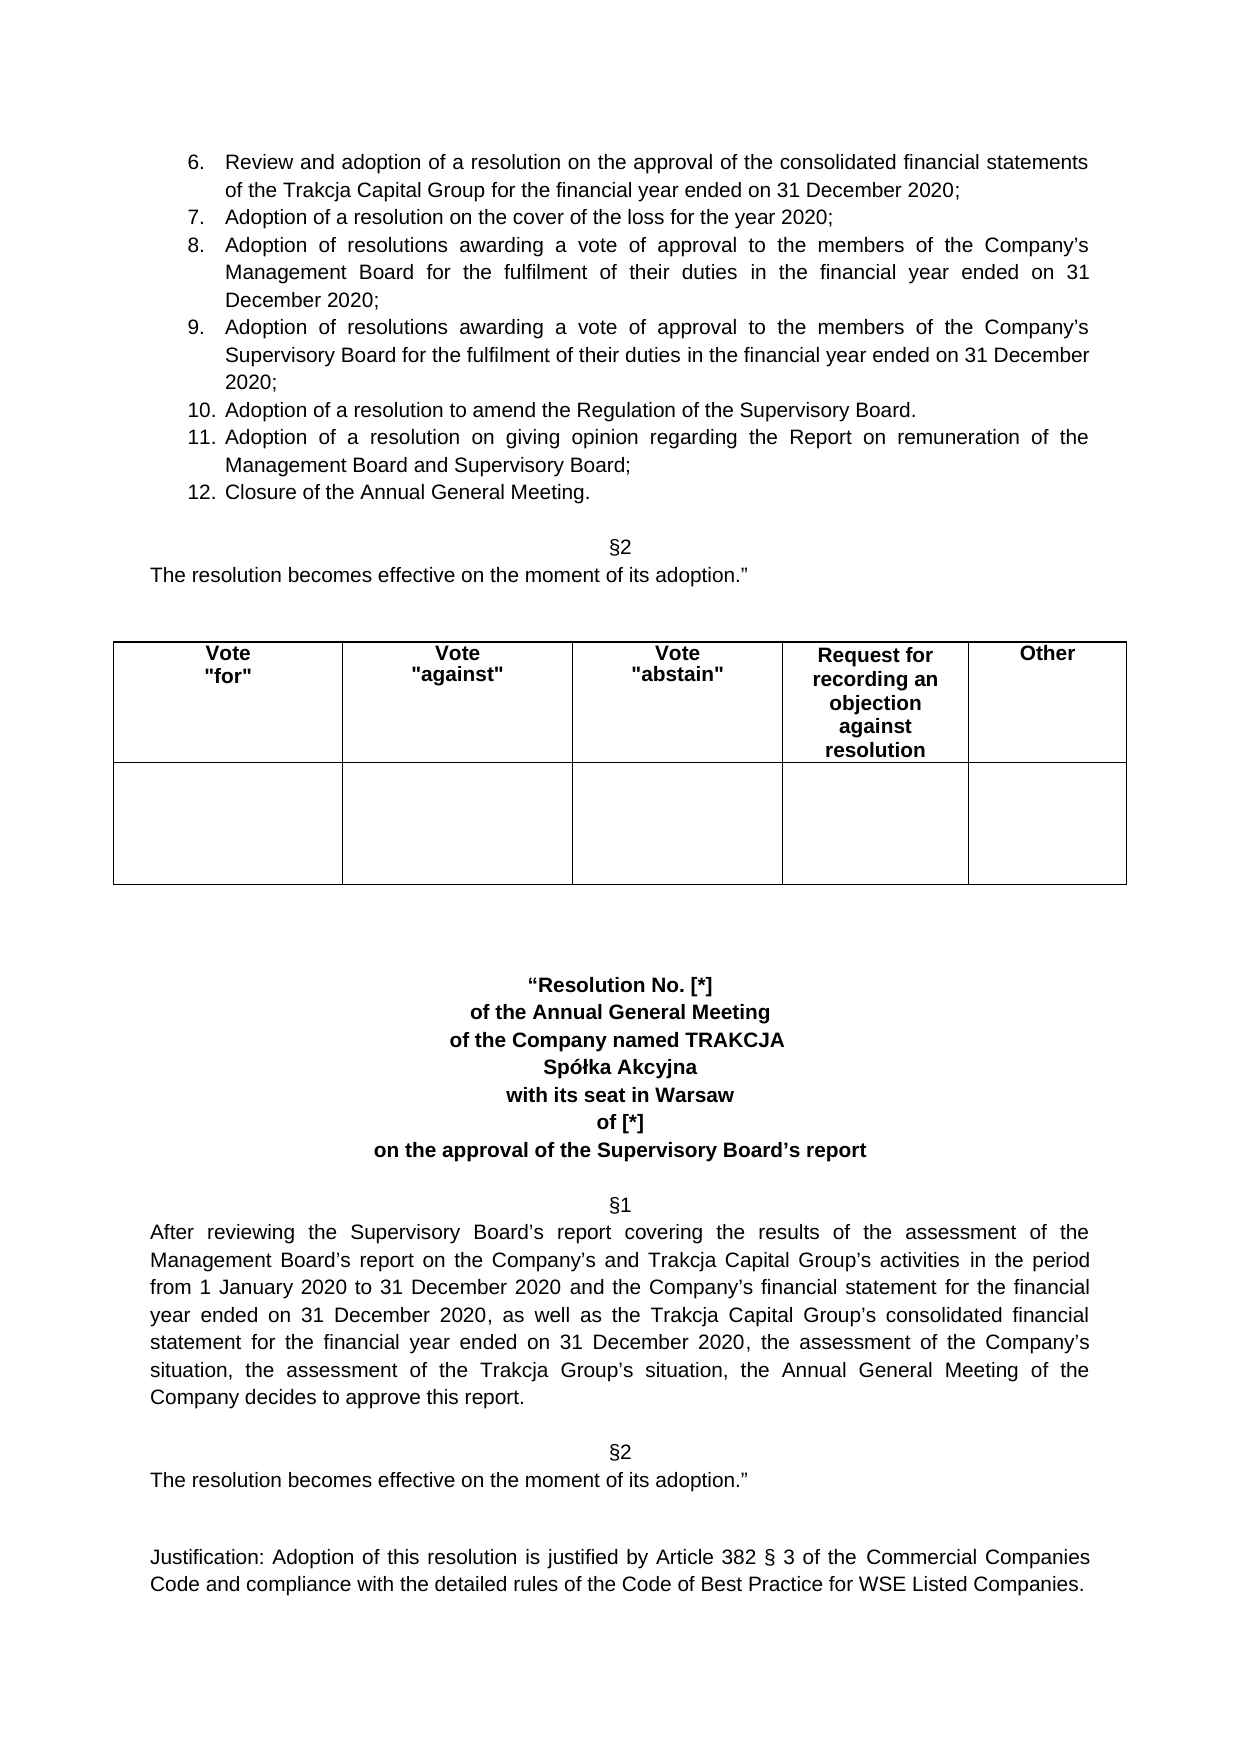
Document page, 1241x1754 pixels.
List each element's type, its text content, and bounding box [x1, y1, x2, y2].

text The resolution becomes effective on the moment of its adoption.” [150, 562, 1090, 586]
table_cell [573, 763, 782, 884]
table_cell [343, 763, 572, 884]
text The resolution becomes effective on the moment of its adoption.” [150, 1468, 1090, 1492]
text §2 [150, 535, 1090, 559]
table_header Vote "abstain" [573, 643, 782, 762]
list Adoption of a resolution on giving opinion regarding the Report on remuneration of the Management Board and Supervisory Board; [187, 425, 1090, 476]
text After reviewing the Supervisory Board’s report covering the results of the assessment of the Management Board’s report on the Company’s and Trakcja Capital Group’s activities in the period from 1 January 2020 to 31 December 2020 and the Company’s financial statement for the financial year ended on 31 December 2020, as well as the Trakcja Capital Group’s consolidated financial statement for the financial year ended on 31 December 2020, the assessment of the Company’s situation, the assessment of the Trakcja Group’s situation, the Annual General Meeting of the Company decides to approve this report. [150, 1220, 1090, 1409]
text of the Annual General Meeting [150, 1000, 1090, 1024]
text of the Company named TRAKCJA Spółka Akcyjna [150, 1028, 1090, 1079]
list Adoption of resolutions awarding a vote of approval to the members of the Company’s Supervisory Board for the fulfilment of their duties in the financial year ended on 31 December 2020; [187, 315, 1090, 394]
list Review and adoption of a resolution on the approval of the consolidated financial statements of the Trakcja Capital Group for the financial year ended on 31 December 2020; [187, 150, 1090, 201]
table_header Vote "for" [114, 643, 342, 762]
text on the approval of the Supervisory Board’s report [150, 1138, 1090, 1162]
text with its seat in Warsaw [150, 1083, 1090, 1107]
text §1 [150, 1193, 1090, 1217]
table_header Vote "against" [343, 643, 572, 762]
text “Resolution No. [*] [150, 973, 1090, 997]
table_cell [114, 763, 342, 884]
table_header Request for recording an objection against resolution [783, 643, 968, 762]
table_cell [783, 763, 968, 884]
text §2 [150, 1440, 1090, 1464]
table_cell [969, 763, 1126, 884]
list Adoption of a resolution to amend the Regulation of the Supervisory Board. [187, 397, 1090, 421]
text of [*] [150, 1110, 1090, 1134]
text Justification: Adoption of this resolution is justified by Article 382 § 3 of the Commercial Companies Code and compliance with the detailed rules of the Code of Best Practice for WSE Listed Companies. [150, 1545, 1090, 1596]
table_header Other [969, 643, 1126, 762]
list Adoption of a resolution on the cover of the loss for the year 2020; [187, 205, 1090, 229]
list Adoption of resolutions awarding a vote of approval to the members of the Company’s Management Board for the fulfilment of their duties in the financial year ended on 31 December 2020; [187, 232, 1090, 311]
list Closure of the Annual General Meeting. [187, 480, 1090, 504]
